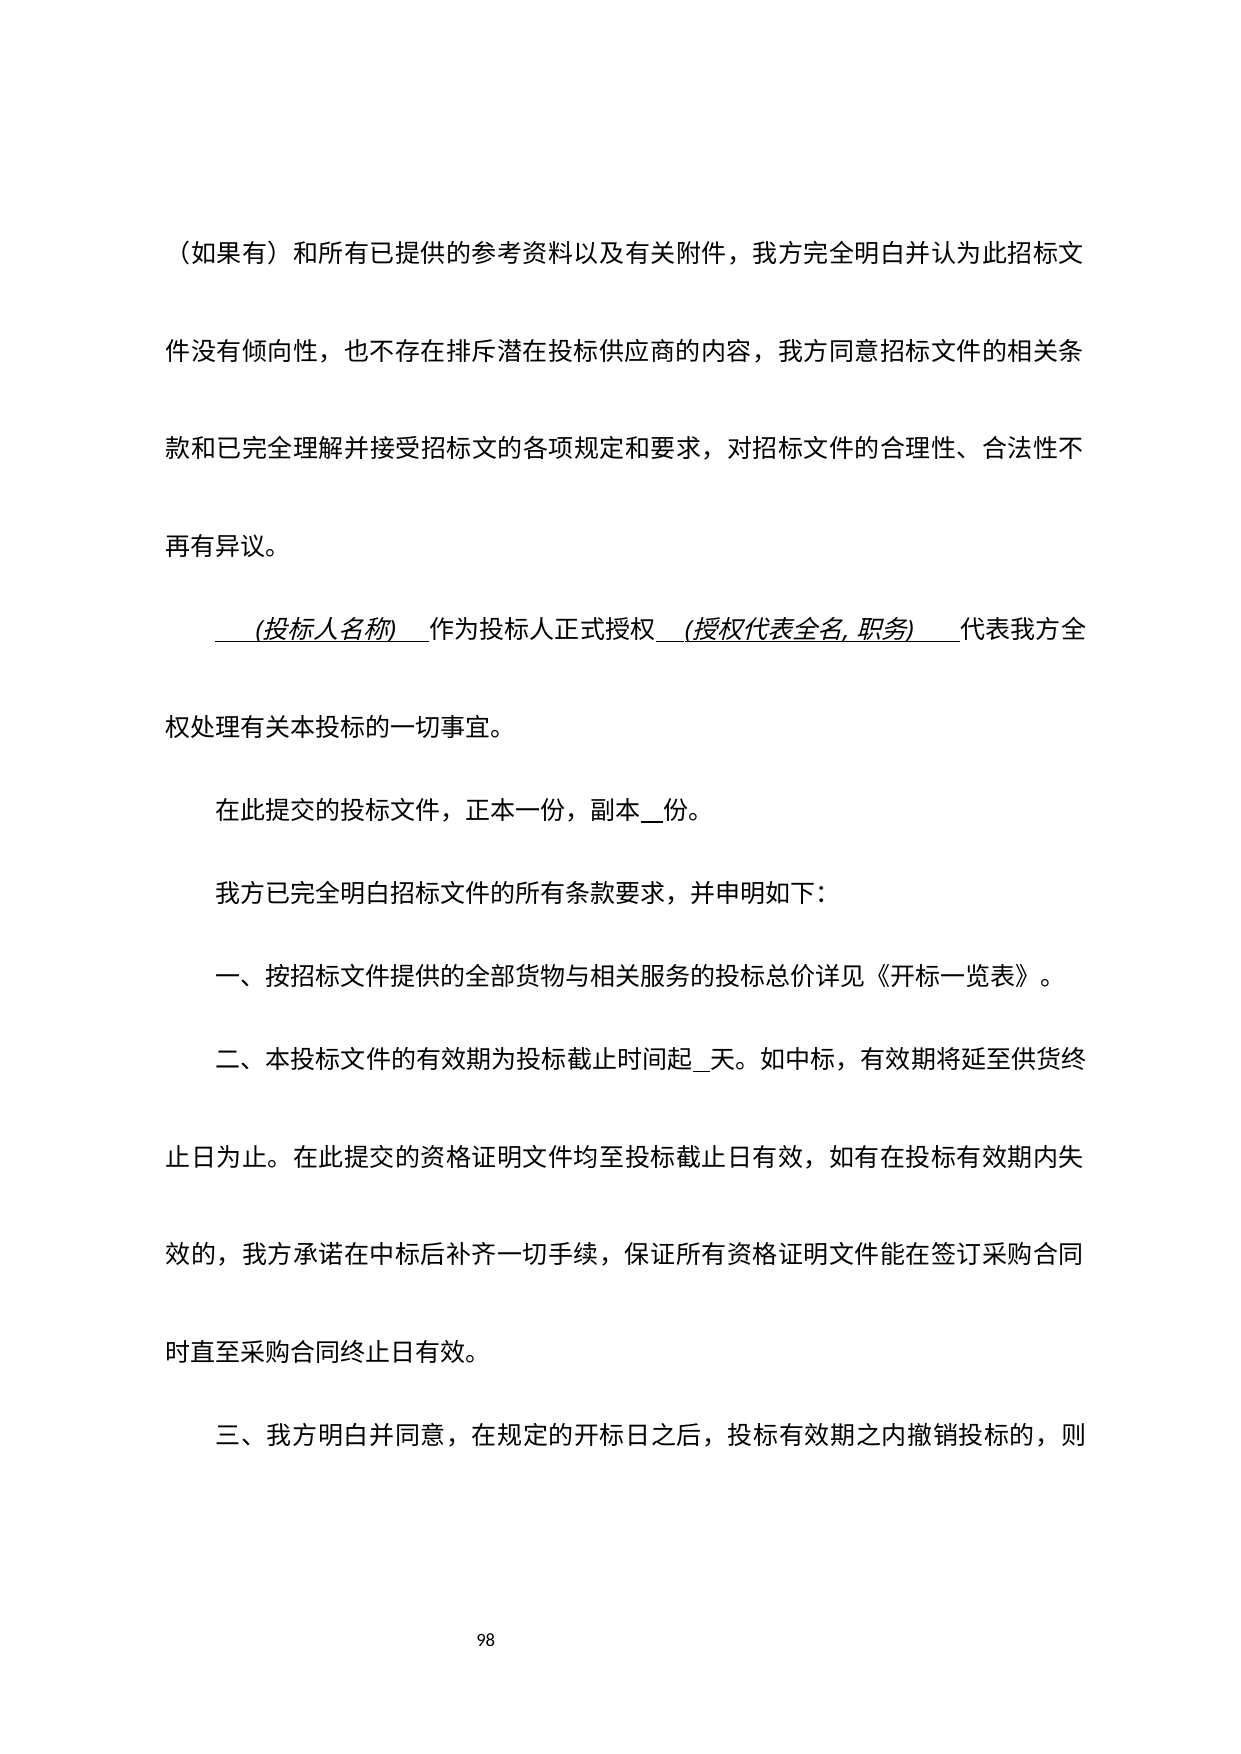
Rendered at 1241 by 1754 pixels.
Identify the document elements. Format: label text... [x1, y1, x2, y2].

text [165, 219, 1087, 577]
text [165, 1401, 1087, 1466]
text 在此提交的投标文件，正本一份，副本 份。 [165, 776, 1087, 841]
text (投标人名称) 作为投标人正式授权 (授权代表全名, 职务) 代表我方全权处理有关本投标的一切事宜。 [165, 595, 1087, 758]
text 一、按招标文件提供的全部货物与相关服务的投标总价详见《开标一览表》。 [165, 942, 1087, 1007]
text 我方已完全明白招标文件的所有条款要求，并申明如下： [165, 859, 1087, 924]
text 二、本投标文件的有效期为投标截止时间起 天。如中标，有效期将延至供货终止日为止。在此提交的资格证明文件均至投标截止日有效，如有在投标有效期内失效的，我方承诺在中标后补齐一切手续，保证所有资格证明文件能在签订采购合同时直至采购合同终止日有效。 [165, 1025, 1087, 1383]
